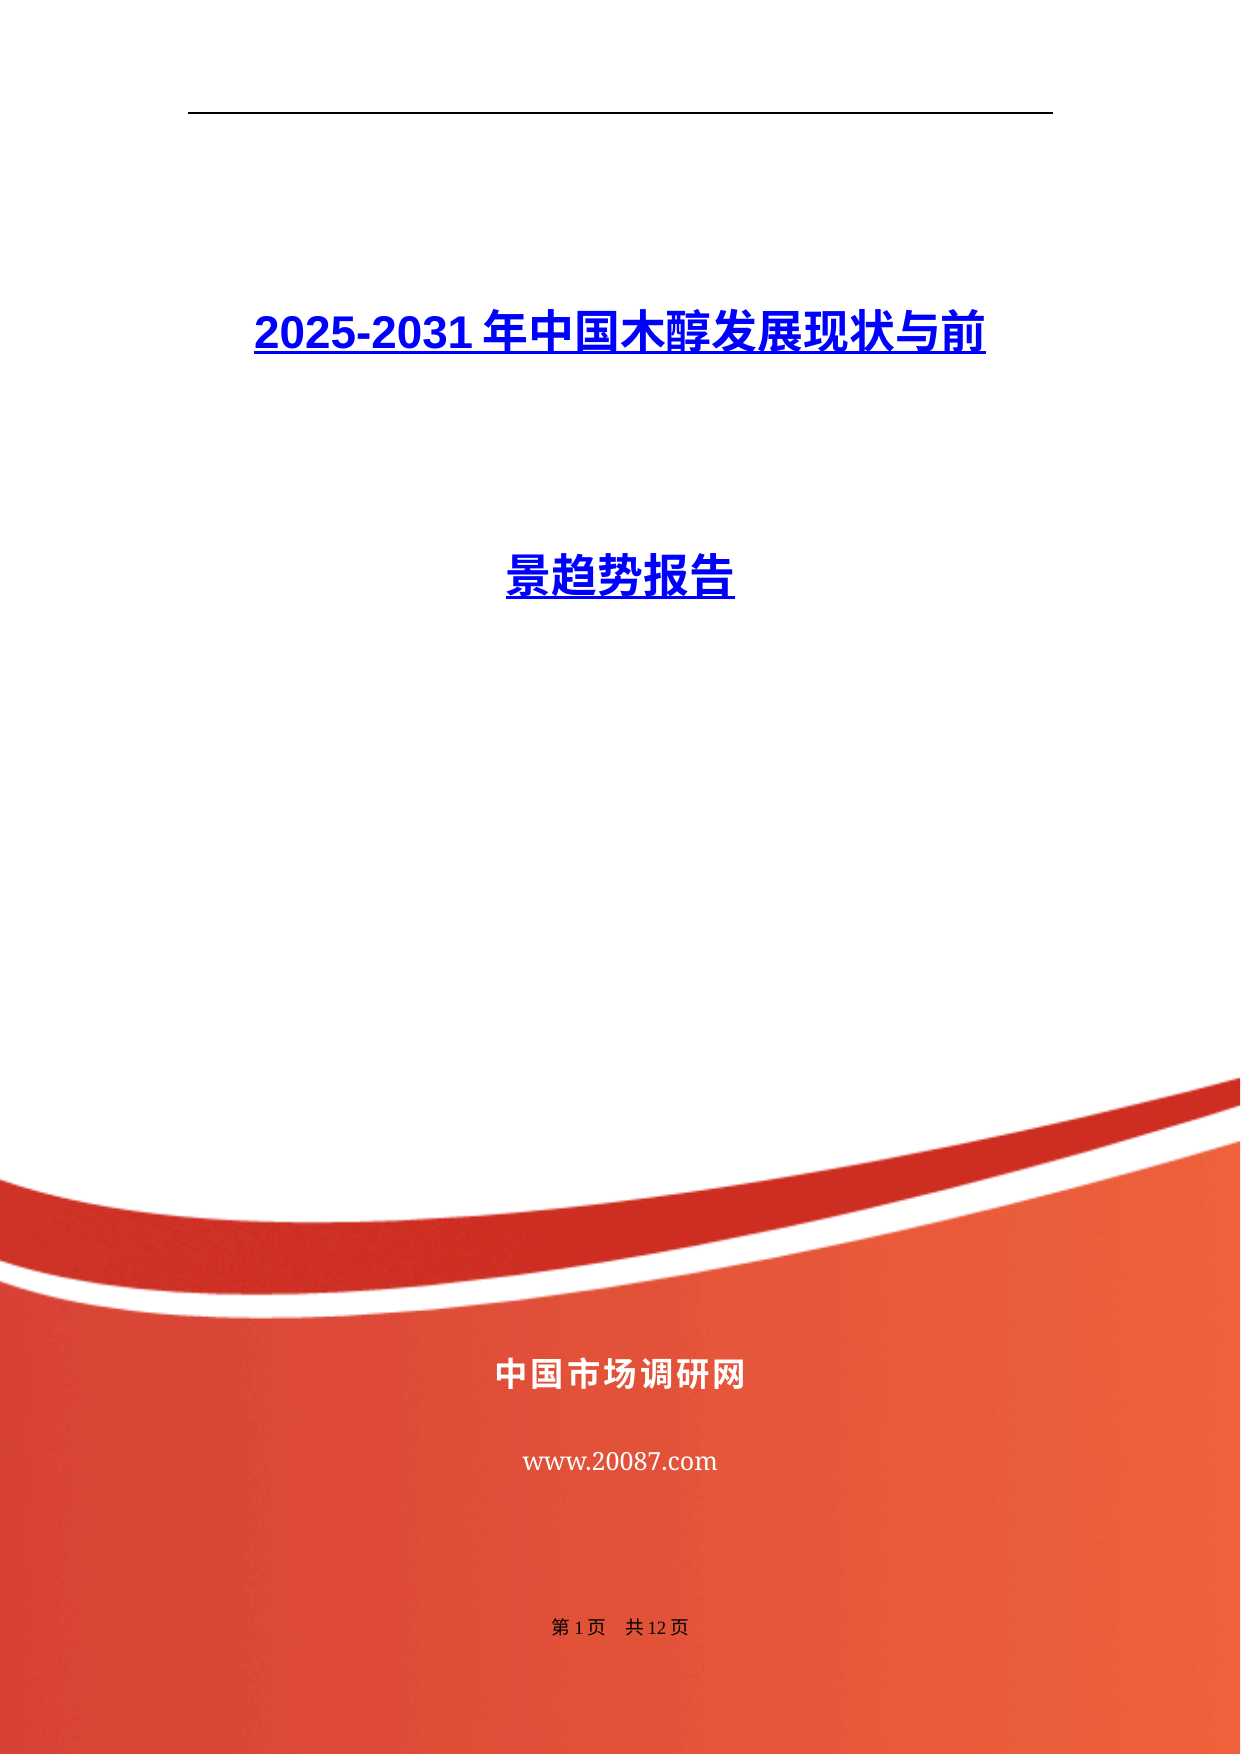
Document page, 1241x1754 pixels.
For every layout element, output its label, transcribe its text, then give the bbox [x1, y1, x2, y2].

picture [0, 1006, 1241, 1754]
table_header 2025-2031年中国木醇发展现状与前景趋势报告 [188, 207, 1053, 773]
subtitle 中国市场调研网 [187, 1339, 1053, 1404]
text www.20087.com [187, 1428, 1053, 1493]
